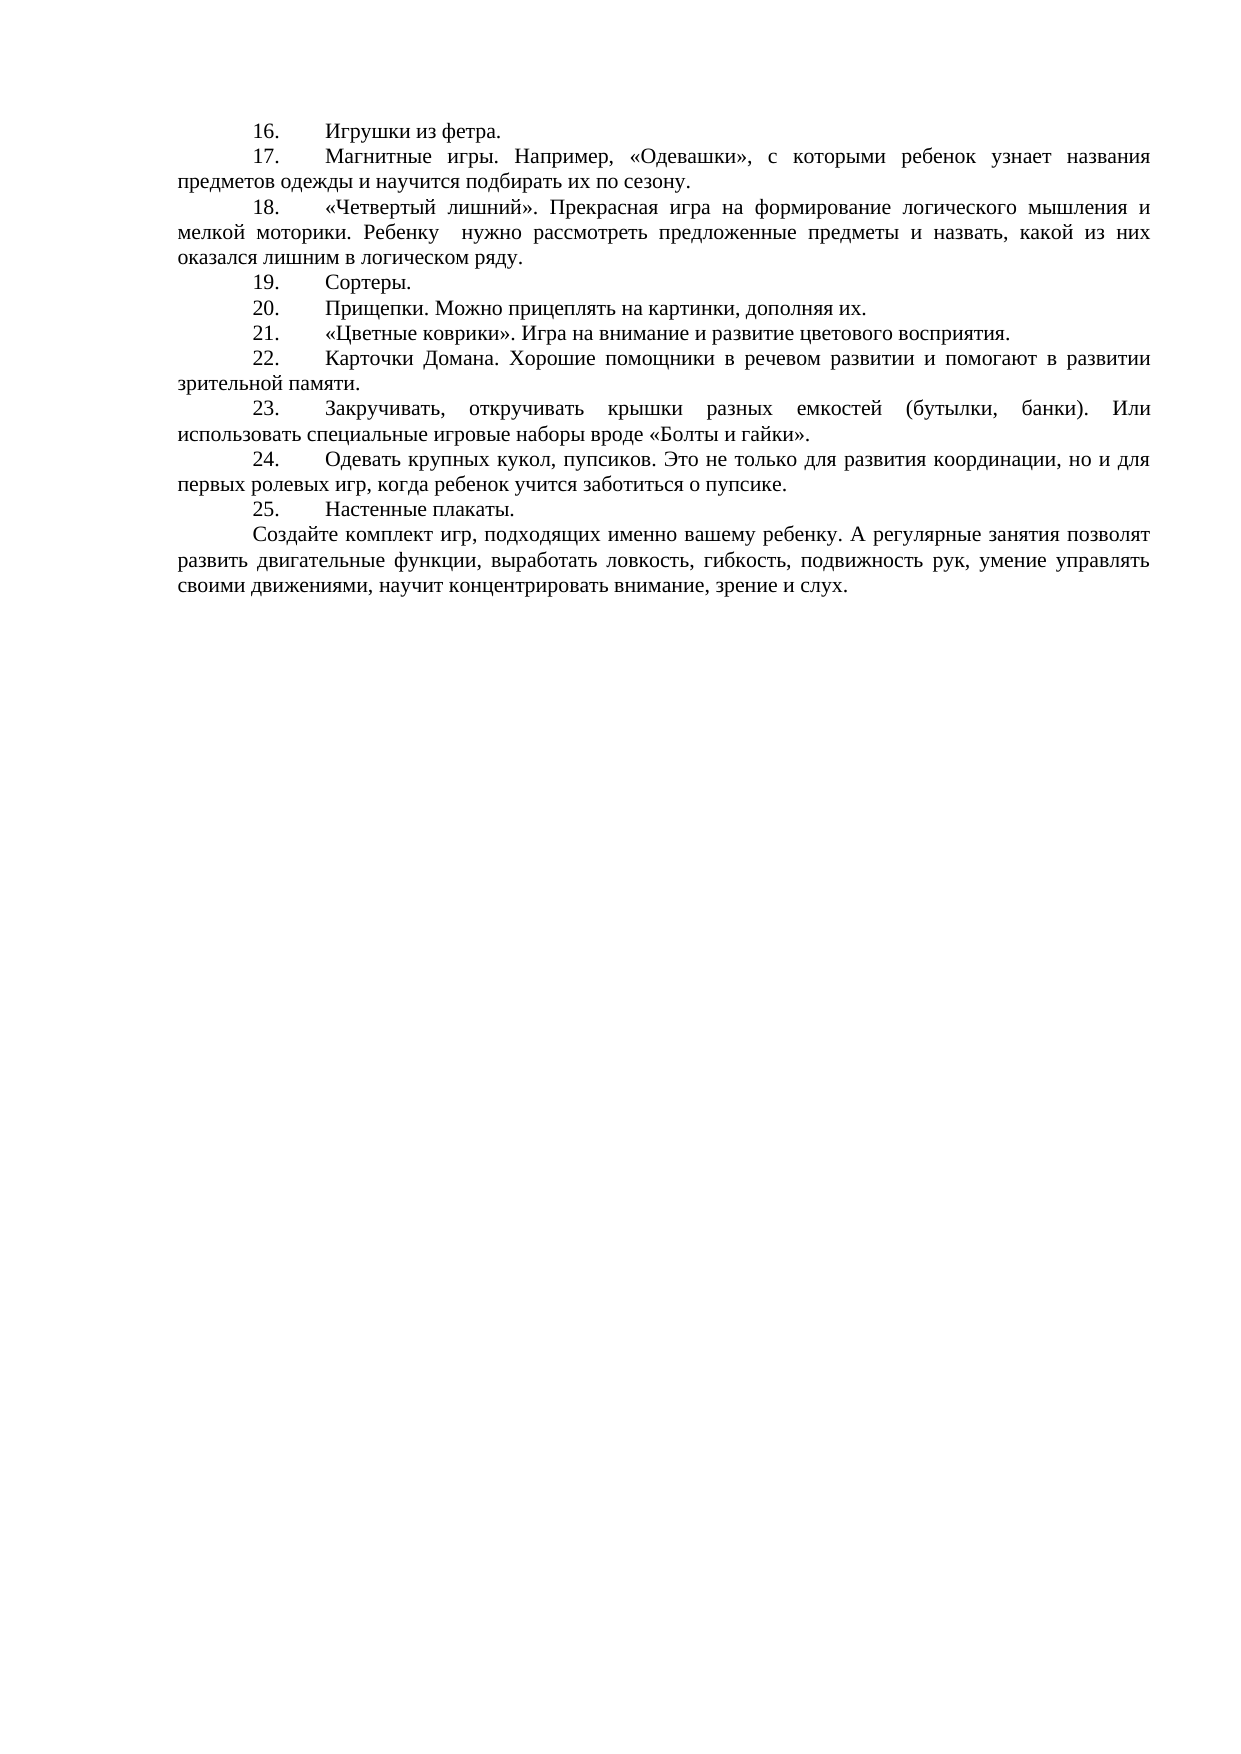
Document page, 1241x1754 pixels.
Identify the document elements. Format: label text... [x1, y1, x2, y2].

list Закручивать, откручивать крышки разных емкостей (бутылки, банки). Или использовать специальные игровые наборы вроде «Болты и гайки». [177, 395, 1152, 446]
list «Цветные коврики». Игра на внимание и развитие цветового восприятия. [177, 320, 1152, 345]
list «Четвертый лишний». Прекрасная игра на формирование логического мышления и мелкой моторики. Ребенку нужно рассмотреть предложенные предметы и назвать, какой из них оказался лишним в логическом ряду. [177, 194, 1152, 269]
list Прищепки. Можно прицеплять на картинки, дополняя их. [177, 294, 1152, 320]
list Настенные плакаты. [177, 496, 1152, 521]
list Карточки Домана. Хорошие помощники в речевом развитии и помогают в развитии зрительной памяти. [177, 345, 1152, 395]
list Сортеры. [177, 269, 1152, 294]
list Одевать крупных кукол, пупсиков. Это не только для развития координации, но и для первых ролевых игр, когда ребенок учится заботиться о пупсике. [177, 446, 1152, 496]
list Магнитные игры. Например, «Одевашки», с которыми ребенок узнает названия предметов одежды и научится подбирать их по сезону. [177, 143, 1152, 194]
text Создайте комплект игр, подходящих именно вашему ребенку. А регулярные занятия позволят развить двигательные функции, выработать ловкость, гибкость, подвижность рук, умение управлять своими движениями, научит концентрировать внимание, зрение и слух. [177, 521, 1152, 597]
list Игрушки из фетра. [177, 118, 1152, 143]
